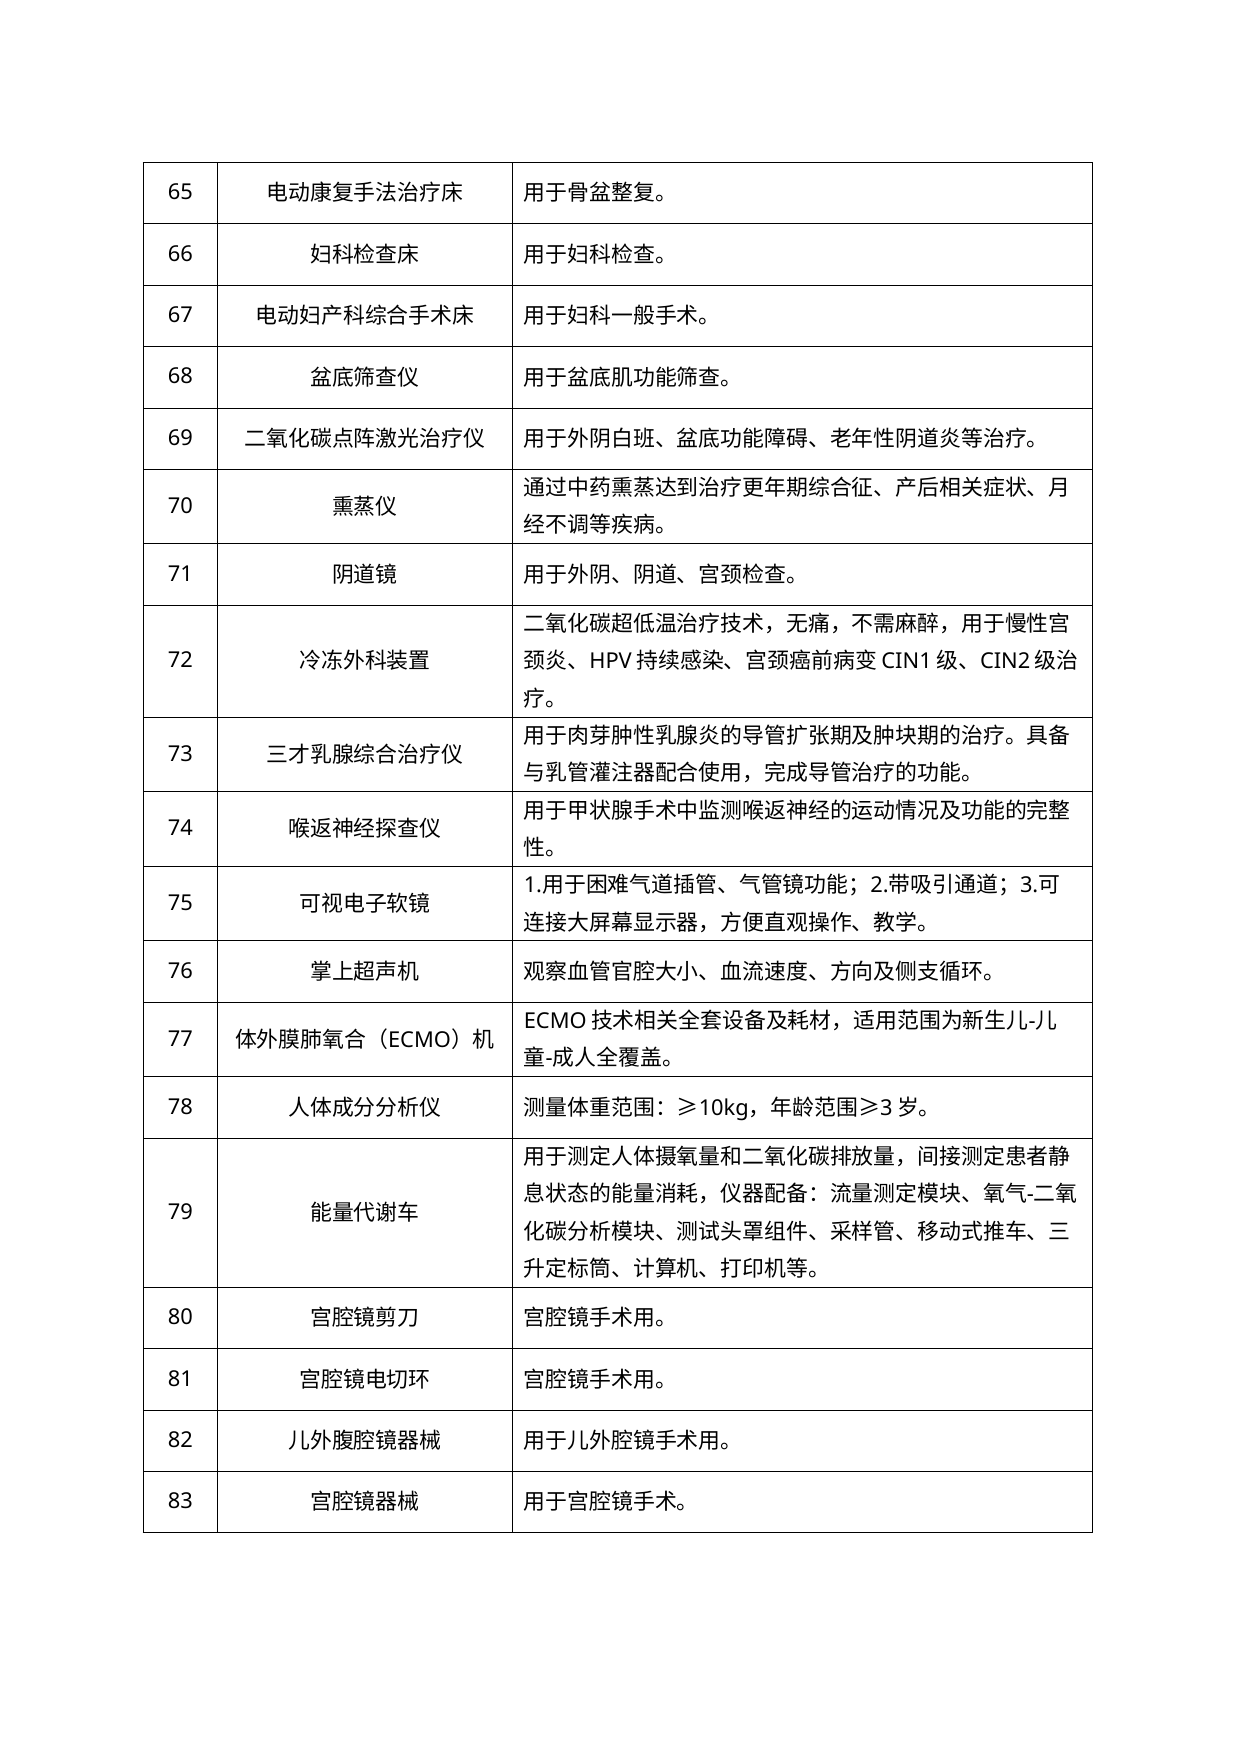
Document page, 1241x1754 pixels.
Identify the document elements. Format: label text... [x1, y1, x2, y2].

table_cell 67 [144, 286, 217, 346]
table_cell 用于肉芽肿性乳腺炎的导管扩张期及肿块期的治疗。具备与乳管灌注器配合使用，完成导管治疗的功能。 [513, 718, 1092, 791]
table_cell 65 [144, 163, 217, 223]
table_cell 79 [144, 1139, 217, 1287]
table_cell 77 [144, 1003, 217, 1076]
table_cell 电动康复手法治疗床 [218, 163, 512, 223]
table_cell 68 [144, 347, 217, 407]
table_cell 76 [144, 941, 217, 1002]
table_cell 宫腔镜手术用。 [513, 1349, 1092, 1409]
table_cell 通过中药熏蒸达到治疗更年期综合征、产后相关症状、月经不调等疾病。 [513, 470, 1092, 543]
table_cell 72 [144, 606, 217, 717]
table_cell 能量代谢车 [218, 1139, 512, 1287]
table_cell 宫腔镜手术用。 [513, 1288, 1092, 1348]
table_cell 82 [144, 1411, 217, 1471]
table_cell 用于测定人体摄氧量和二氧化碳排放量，间接测定患者静息状态的能量消耗，仪器配备：流量测定模块、氧气-二氧化碳分析模块、测试头罩组件、采样管、移动式推车、三升定标筒、计算机、打印机等。 [513, 1139, 1092, 1287]
table_cell 二氧化碳超低温治疗技术，无痛，不需麻醉，用于慢性宫颈炎、HPV持续感染、宫颈癌前病变CIN1级、CIN2级治疗。 [513, 606, 1092, 717]
table_cell 用于甲状腺手术中监测喉返神经的运动情况及功能的完整性。 [513, 792, 1092, 866]
table_cell 三才乳腺综合治疗仪 [218, 718, 512, 791]
table_cell 可视电子软镜 [218, 867, 512, 940]
table_cell 81 [144, 1349, 217, 1409]
table_cell 喉返神经探查仪 [218, 792, 512, 866]
table_cell 宫腔镜剪刀 [218, 1288, 512, 1348]
table_cell 测量体重范围：≥10kg，年龄范围≥3岁。 [513, 1077, 1092, 1138]
table_cell 宫腔镜器械 [218, 1472, 512, 1532]
table_cell 用于骨盆整复。 [513, 163, 1092, 223]
table_cell 用于外阴、阴道、宫颈检查。 [513, 544, 1092, 605]
table_cell 74 [144, 792, 217, 866]
table_cell 用于宫腔镜手术。 [513, 1472, 1092, 1532]
table_cell 二氧化碳点阵激光治疗仪 [218, 409, 512, 469]
table_cell 用于妇科一般手术。 [513, 286, 1092, 346]
table_cell 阴道镜 [218, 544, 512, 605]
table_cell 69 [144, 409, 217, 469]
table_cell 电动妇产科综合手术床 [218, 286, 512, 346]
table_cell 盆底筛查仪 [218, 347, 512, 407]
table_cell 66 [144, 224, 217, 285]
table_cell 71 [144, 544, 217, 605]
table_cell 用于儿外腔镜手术用。 [513, 1411, 1092, 1471]
table_cell 83 [144, 1472, 217, 1532]
table_cell 冷冻外科装置 [218, 606, 512, 717]
table_cell 80 [144, 1288, 217, 1348]
table_cell 宫腔镜电切环 [218, 1349, 512, 1409]
table_cell 用于妇科检查。 [513, 224, 1092, 285]
table_cell 78 [144, 1077, 217, 1138]
table_cell 用于外阴白班、盆底功能障碍、老年性阴道炎等治疗。 [513, 409, 1092, 469]
table_cell 熏蒸仪 [218, 470, 512, 543]
table_cell 用于盆底肌功能筛查。 [513, 347, 1092, 407]
table_cell 体外膜肺氧合（ECMO）机 [218, 1003, 512, 1076]
table_cell 73 [144, 718, 217, 791]
table_cell 妇科检查床 [218, 224, 512, 285]
table_cell 观察血管官腔大小、血流速度、方向及侧支循环。 [513, 941, 1092, 1002]
table_cell 掌上超声机 [218, 941, 512, 1002]
table_cell 人体成分分析仪 [218, 1077, 512, 1138]
table_cell 75 [144, 867, 217, 940]
table_cell 70 [144, 470, 217, 543]
table_cell ECMO技术相关全套设备及耗材，适用范围为新生儿-儿童-成人全覆盖。 [513, 1003, 1092, 1076]
table_cell 儿外腹腔镜器械 [218, 1411, 512, 1471]
table_cell 1.用于困难气道插管、气管镜功能；2.带吸引通道；3.可连接大屏幕显示器，方便直观操作、教学。 [513, 867, 1092, 940]
